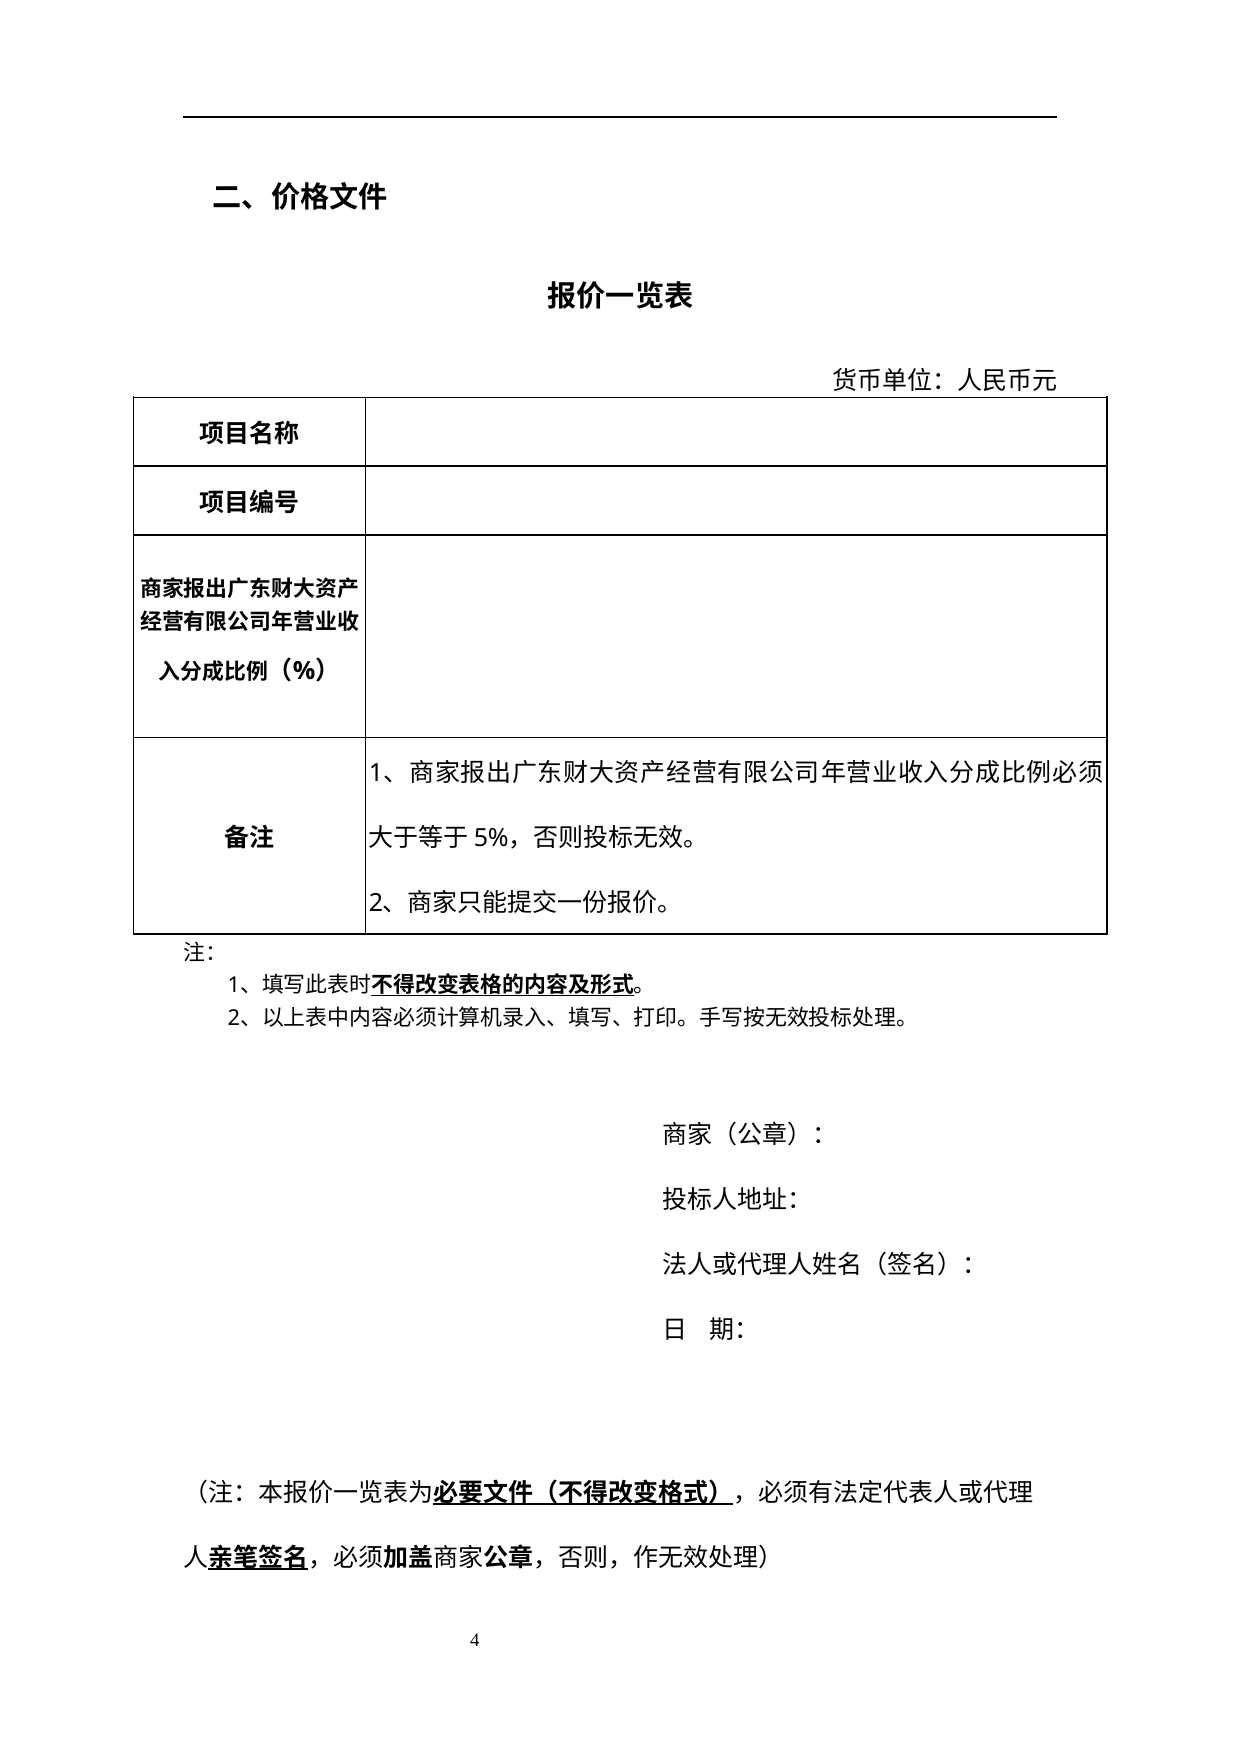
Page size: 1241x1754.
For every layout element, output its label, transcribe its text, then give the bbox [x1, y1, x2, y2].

text 报价一览表 [183, 261, 1057, 326]
text 1、填写此表时不得改变表格的内容及形式。 [227, 967, 1057, 1000]
table_cell [366, 467, 1106, 534]
subtitle 二、价格文件 [183, 162, 1057, 227]
table_cell 备注 [134, 738, 365, 933]
text 法人或代理人姓名（签名）： [662, 1230, 1057, 1295]
text 日 期： [662, 1295, 1057, 1360]
table_cell 项目编号 [134, 467, 365, 534]
table_cell 商家报出广东财大资产经营有限公司年营业收入分成比例（%） [134, 536, 365, 737]
table_cell [366, 536, 1106, 737]
text 2、以上表中内容必须计算机录入、填写、打印。手写按无效投标处理。 [227, 1000, 1057, 1032]
text 投标人地址： [662, 1165, 1057, 1230]
text 货币单位：人民币元 [183, 360, 1057, 396]
text 注： [183, 935, 1057, 967]
table_header [366, 398, 1106, 465]
table_cell 1、商家报出广东财大资产经营有限公司年营业收入分成比例必须大于等于5%，否则投标无效。 2、商家只能提交一份报价。 [366, 738, 1106, 933]
text （注：本报价一览表为必要文件（不得改变格式），必须有法定代表人或代理人亲笔签名，必须加盖商家公章，否则，作无效处理） [183, 1458, 1057, 1588]
text 商家（公章）： [662, 1100, 1057, 1165]
table_header 项目名称 [134, 398, 365, 465]
